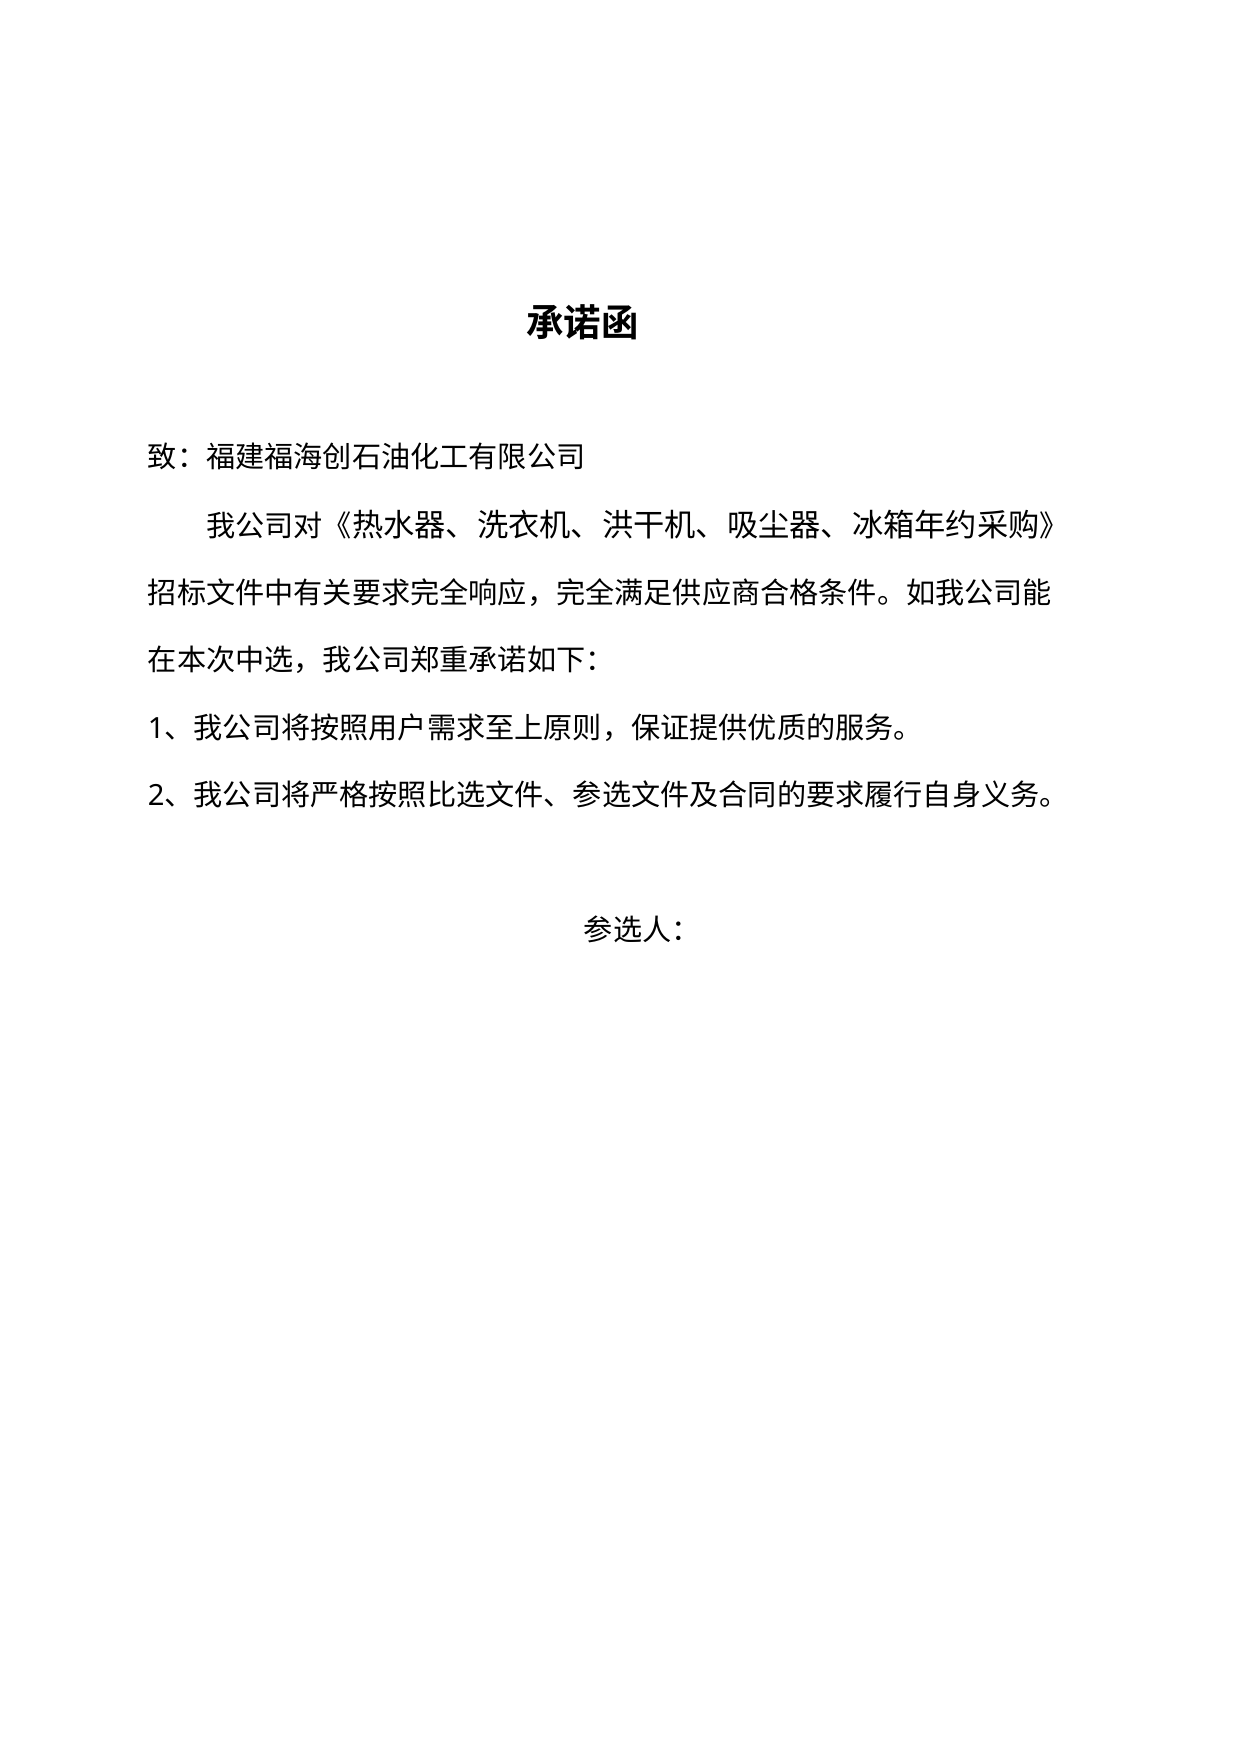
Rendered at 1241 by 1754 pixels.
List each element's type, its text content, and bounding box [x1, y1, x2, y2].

text 致：福建福海创石油化工有限公司 [148, 421, 1078, 489]
text 承诺函 [148, 286, 1078, 354]
text 我公司对《热水器、洗衣机、洪干机、吸尘器、冰箱年约采购》招标文件中有关要求完全响应，完全满足供应商合格条件。如我公司能在本次中选，我公司郑重承诺如下： [148, 489, 1078, 692]
text 2、我公司将严格按照比选文件、参选文件及合同的要求履行自身义务。 [148, 759, 1078, 827]
text 参选人： [148, 894, 1078, 962]
text 1、我公司将按照用户需求至上原则，保证提供优质的服务。 [148, 692, 1078, 759]
